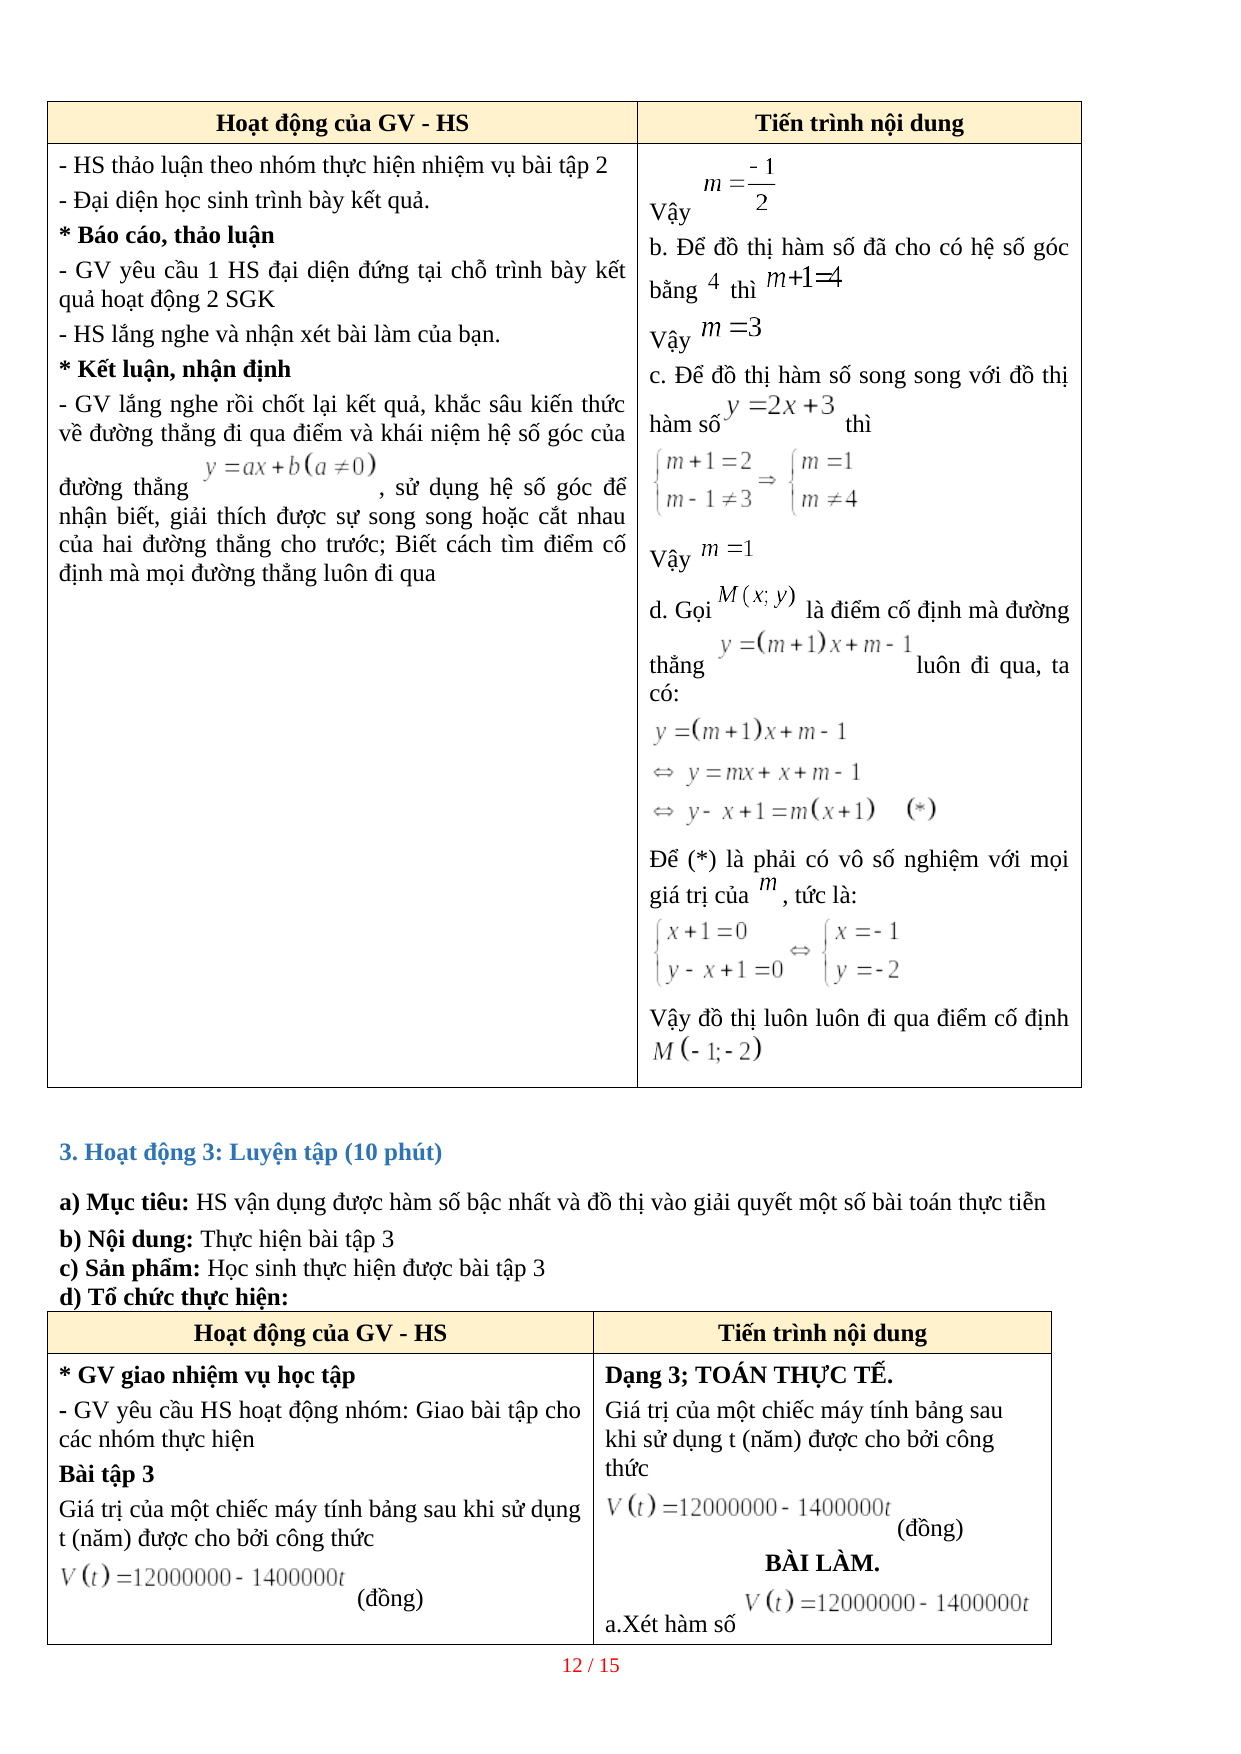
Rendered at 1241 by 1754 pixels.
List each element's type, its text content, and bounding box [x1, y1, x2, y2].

text d) Tổ chức thực hiện: [59, 1282, 1092, 1311]
text 3. Hoạt động 3: Luyện tập (10 phút) [59, 1137, 1092, 1166]
text b) Nội dung: Thực hiện bài tập 3 [59, 1224, 1092, 1253]
table_header Tiến trình nội dung [638, 102, 1081, 143]
table_header Hoạt động của GV - HS [48, 102, 637, 143]
text a) Mục tiêu: HS vận dụng được hàm số bậc nhất và đồ thị vào giải quyết một số bài toán thực tiễn [59, 1187, 1092, 1216]
table_header Hoạt động của GV - HS [48, 1312, 593, 1353]
table_header Tiến trình nội dung [594, 1312, 1051, 1353]
text c) Sản phẩm: Học sinh thực hiện được bài tập 3 [59, 1253, 1092, 1282]
